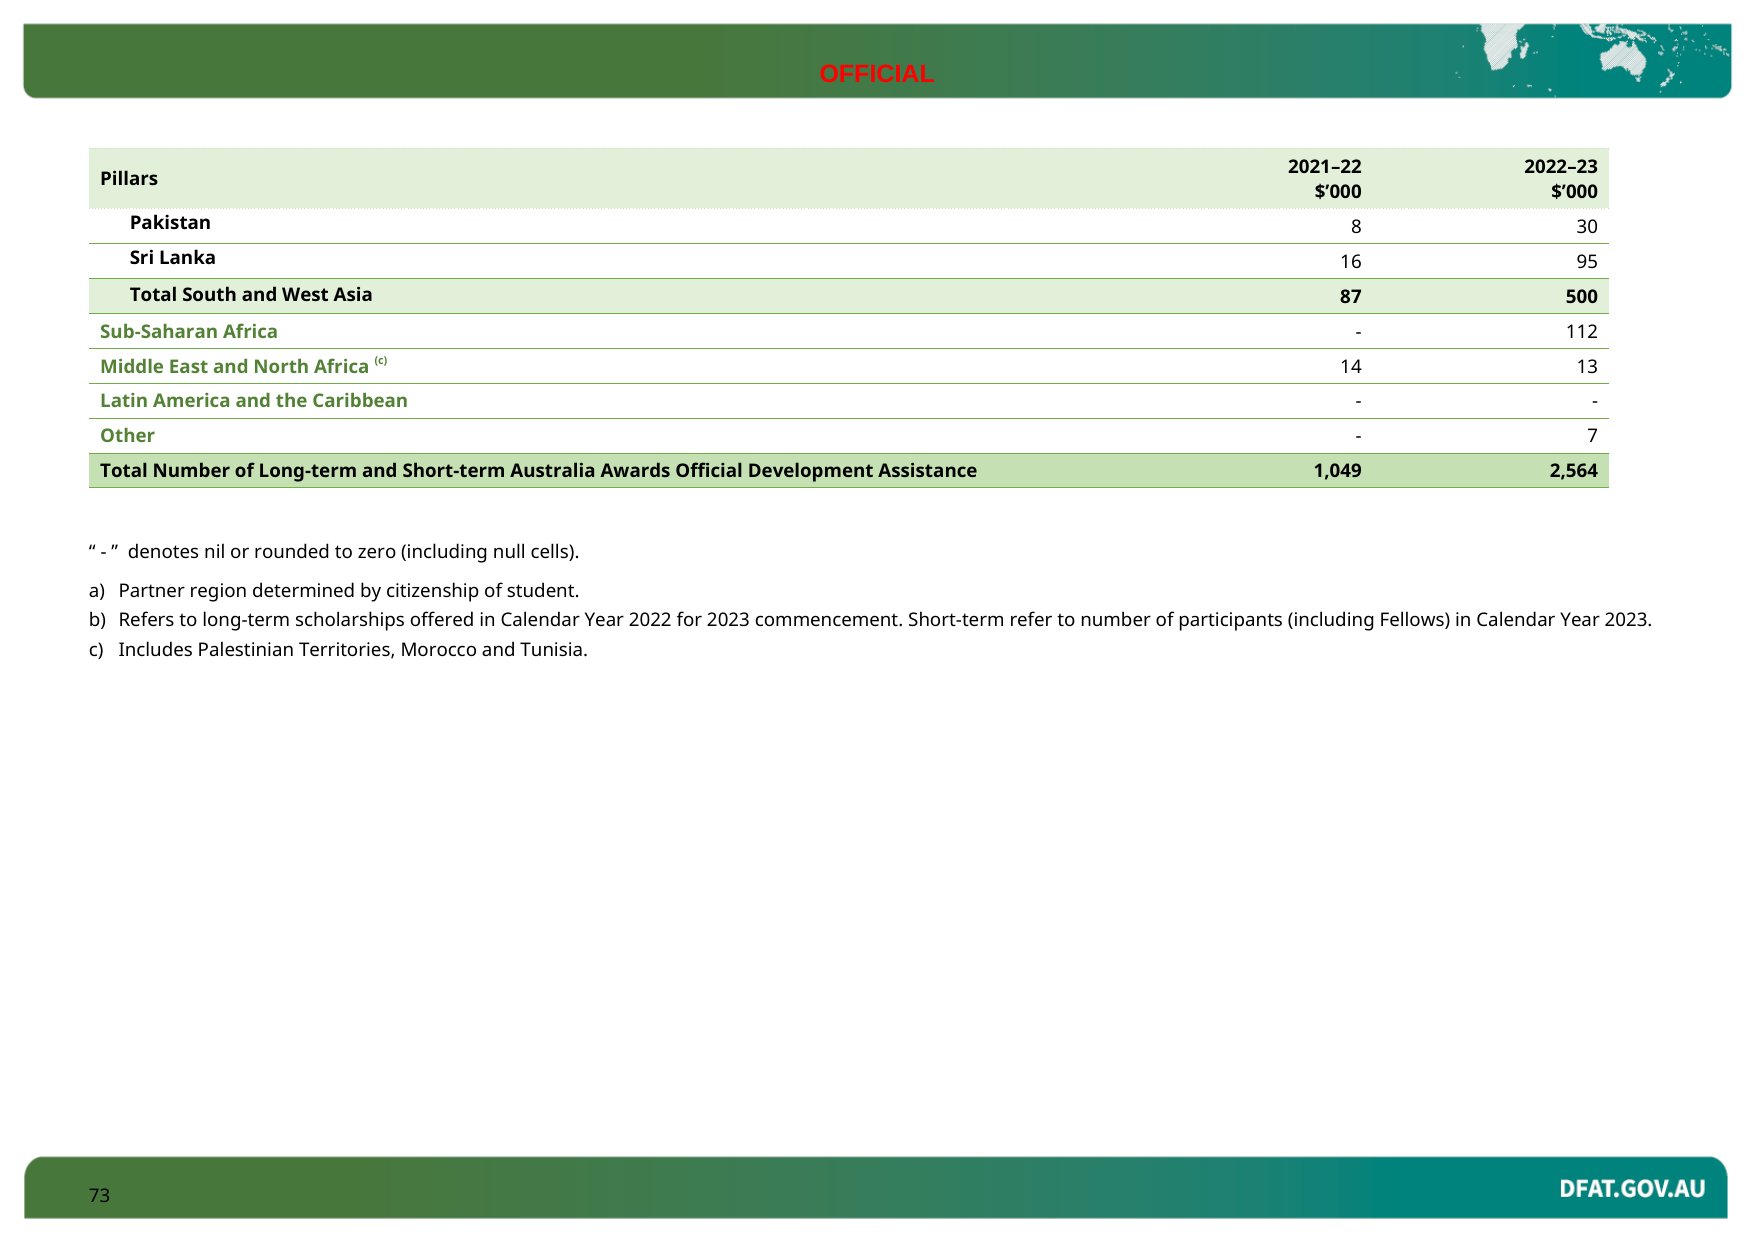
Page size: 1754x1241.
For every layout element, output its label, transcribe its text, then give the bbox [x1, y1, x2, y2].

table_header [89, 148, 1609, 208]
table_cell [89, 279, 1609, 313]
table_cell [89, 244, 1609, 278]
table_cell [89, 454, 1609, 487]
picture [16, 1149, 1736, 1222]
picture [10, 18, 1742, 104]
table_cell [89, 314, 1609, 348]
list Includes Palestinian Territories, Morocco and Tunisia. [89, 636, 1665, 662]
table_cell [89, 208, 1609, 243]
text “ - ” denotes nil or rounded to zero (including null cells). [89, 539, 1665, 564]
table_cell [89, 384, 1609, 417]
list Partner region determined by citizenship of student. [89, 577, 1665, 602]
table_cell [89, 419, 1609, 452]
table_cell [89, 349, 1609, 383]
list Refers to long-term scholarships offered in Calendar Year 2022 for 2023 commencement. Short-term refer to number of participants (including Fellows) in Calendar Year 2023. [89, 607, 1665, 632]
